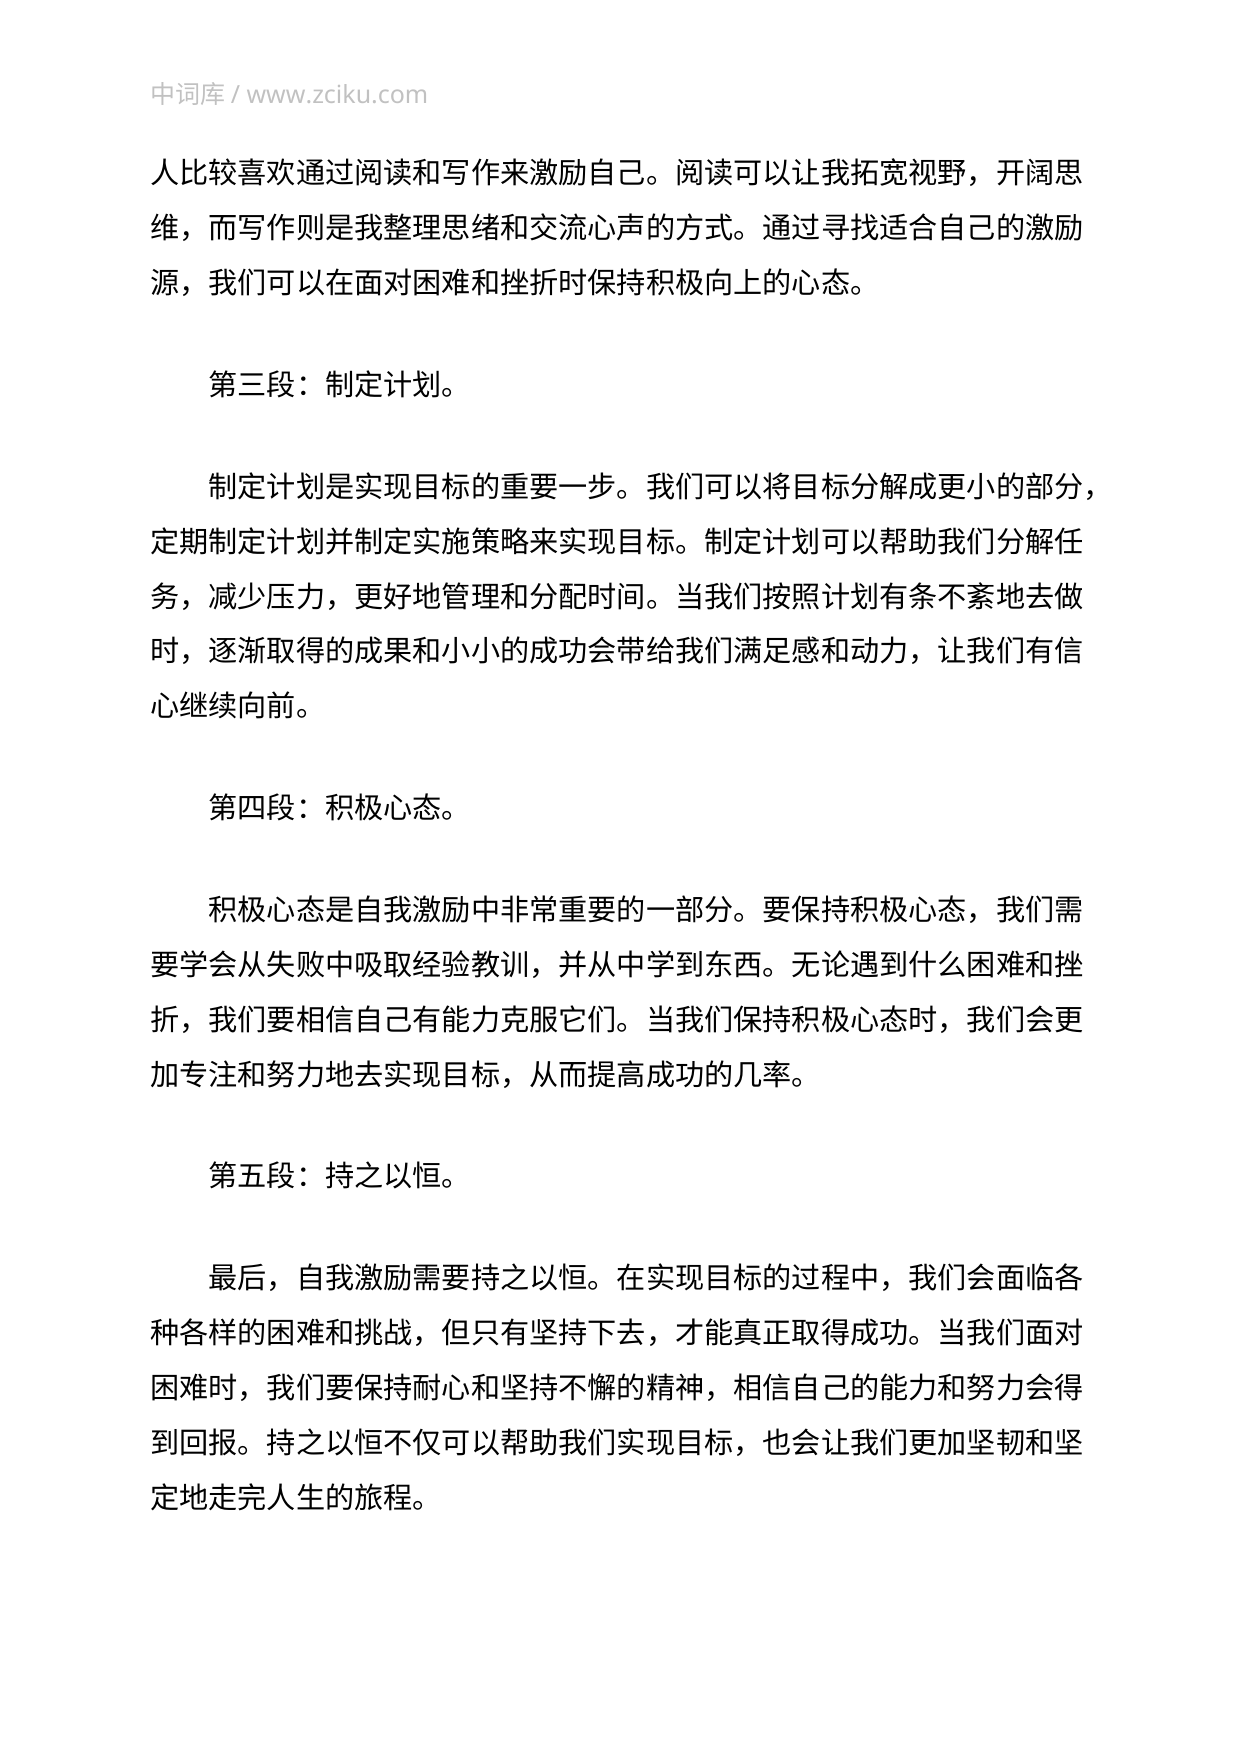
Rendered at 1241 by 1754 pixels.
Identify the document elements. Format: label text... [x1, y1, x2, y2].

text 第三段：制定计划。 [150, 362, 1090, 404]
text 制定计划是实现目标的重要一步。我们可以将目标分解成更小的部分，定期制定计划并制定实施策略来实现目标。制定计划可以帮助我们分解任务，减少压力，更好地管理和分配时间。当我们按照计划有条不紊地去做时，逐渐取得的成果和小小的成功会带给我们满足感和动力，让我们有信心继续向前。 [150, 463, 1090, 725]
text 第四段：积极心态。 [150, 785, 1090, 827]
text 第五段：持之以恒。 [150, 1153, 1090, 1195]
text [150, 150, 1090, 302]
text 最后，自我激励需要持之以恒。在实现目标的过程中，我们会面临各种各样的困难和挑战，但只有坚持下去，才能真正取得成功。当我们面对困难时，我们要保持耐心和坚持不懈的精神，相信自己的能力和努力会得到回报。持之以恒不仅可以帮助我们实现目标，也会让我们更加坚韧和坚定地走完人生的旅程。 [150, 1255, 1090, 1517]
text 积极心态是自我激励中非常重要的一部分。要保持积极心态，我们需要学会从失败中吸取经验教训，并从中学到东西。无论遇到什么困难和挫折，我们要相信自己有能力克服它们。当我们保持积极心态时，我们会更加专注和努力地去实现目标，从而提高成功的几率。 [150, 886, 1090, 1093]
